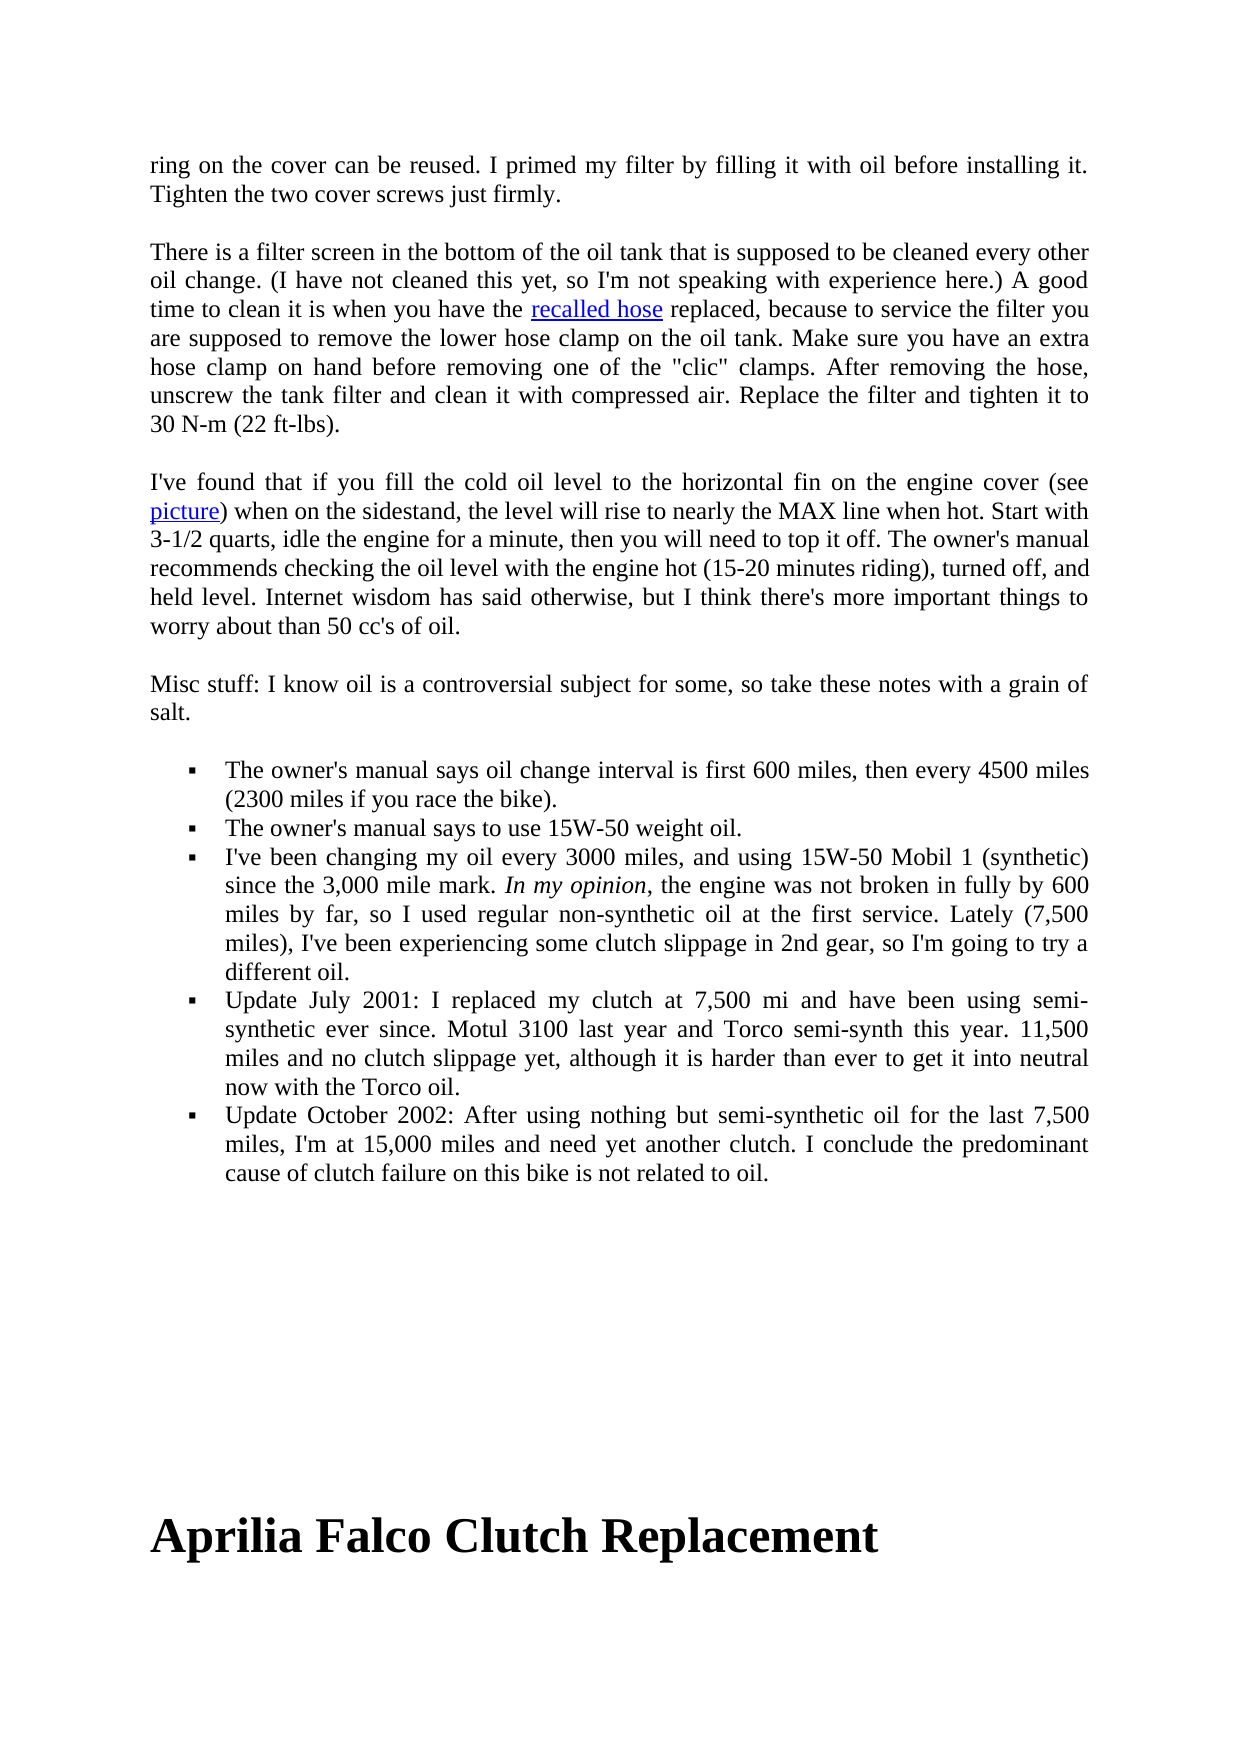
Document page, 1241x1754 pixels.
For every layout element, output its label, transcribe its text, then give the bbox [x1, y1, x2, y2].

list I've been changing my oil every 3000 miles, and using 15W-50 Mobil 1 (synthetic) since the 3,000 mile mark. In my opinion, the engine was not broken in fully by 600 miles by far, so I used regular non-synthetic oil at the first service. Lately (7,500 miles), I've been experiencing some clutch slippage in 2nd gear, so I'm going to try a different oil. [187, 842, 1090, 985]
text Misc stuff: I know oil is a controversial subject for some, so take these notes with a grain of salt. [150, 669, 1090, 726]
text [150, 150, 1090, 207]
list The owner's manual says to use 15W-50 weight oil. [187, 813, 1090, 842]
text I've found that if you fill the cold oil level to the horizontal fin on the engine cover (see picture) when on the sidestand, the level will rise to nearly the MAX line when hot. Start with 3-1/2 quarts, idle the engine for a minute, then you will need to top it off. The owner's manual recommends checking the oil level with the engine hot (15-20 minutes riding), turned off, and held level. Internet wisdom has said otherwise, but I think there's more important things to worry about than 50 cc's of oil. [150, 467, 1090, 639]
text There is a filter screen in the bottom of the oil tank that is supposed to be cleaned every other oil change. (I have not cleaned this yet, so I'm not speaking with experience here.) A good time to clean it is when you have the recalled hose replaced, because to service the filter you are supposed to remove the lower hose clamp on the oil tank. Make sure you have an extra hose clamp on hand before removing one of the "clic" clamps. After removing the hose, unscrew the tank filter and clean it with compressed air. Replace the filter and tighten it to 30 N-m (22 ft-lbs). [150, 237, 1090, 438]
text Aprilia Falco Clutch Replacement [150, 1505, 1090, 1563]
list Update July 2001: I replaced my clutch at 7,500 mi and have been using semi-synthetic ever since. Motul 3100 last year and Torco semi-synth this year. 11,500 miles and no clutch slippage yet, although it is harder than ever to get it into neutral now with the Torco oil. [187, 985, 1090, 1100]
list Update October 2002: After using nothing but semi-synthetic oil for the last 7,500 miles, I'm at 15,000 miles and need yet another clutch. I conclude the predominant cause of clutch failure on this bike is not related to oil. [187, 1100, 1090, 1187]
list The owner's manual says oil change interval is first 600 miles, then every 4500 miles (2300 miles if you race the bike). [187, 755, 1090, 813]
